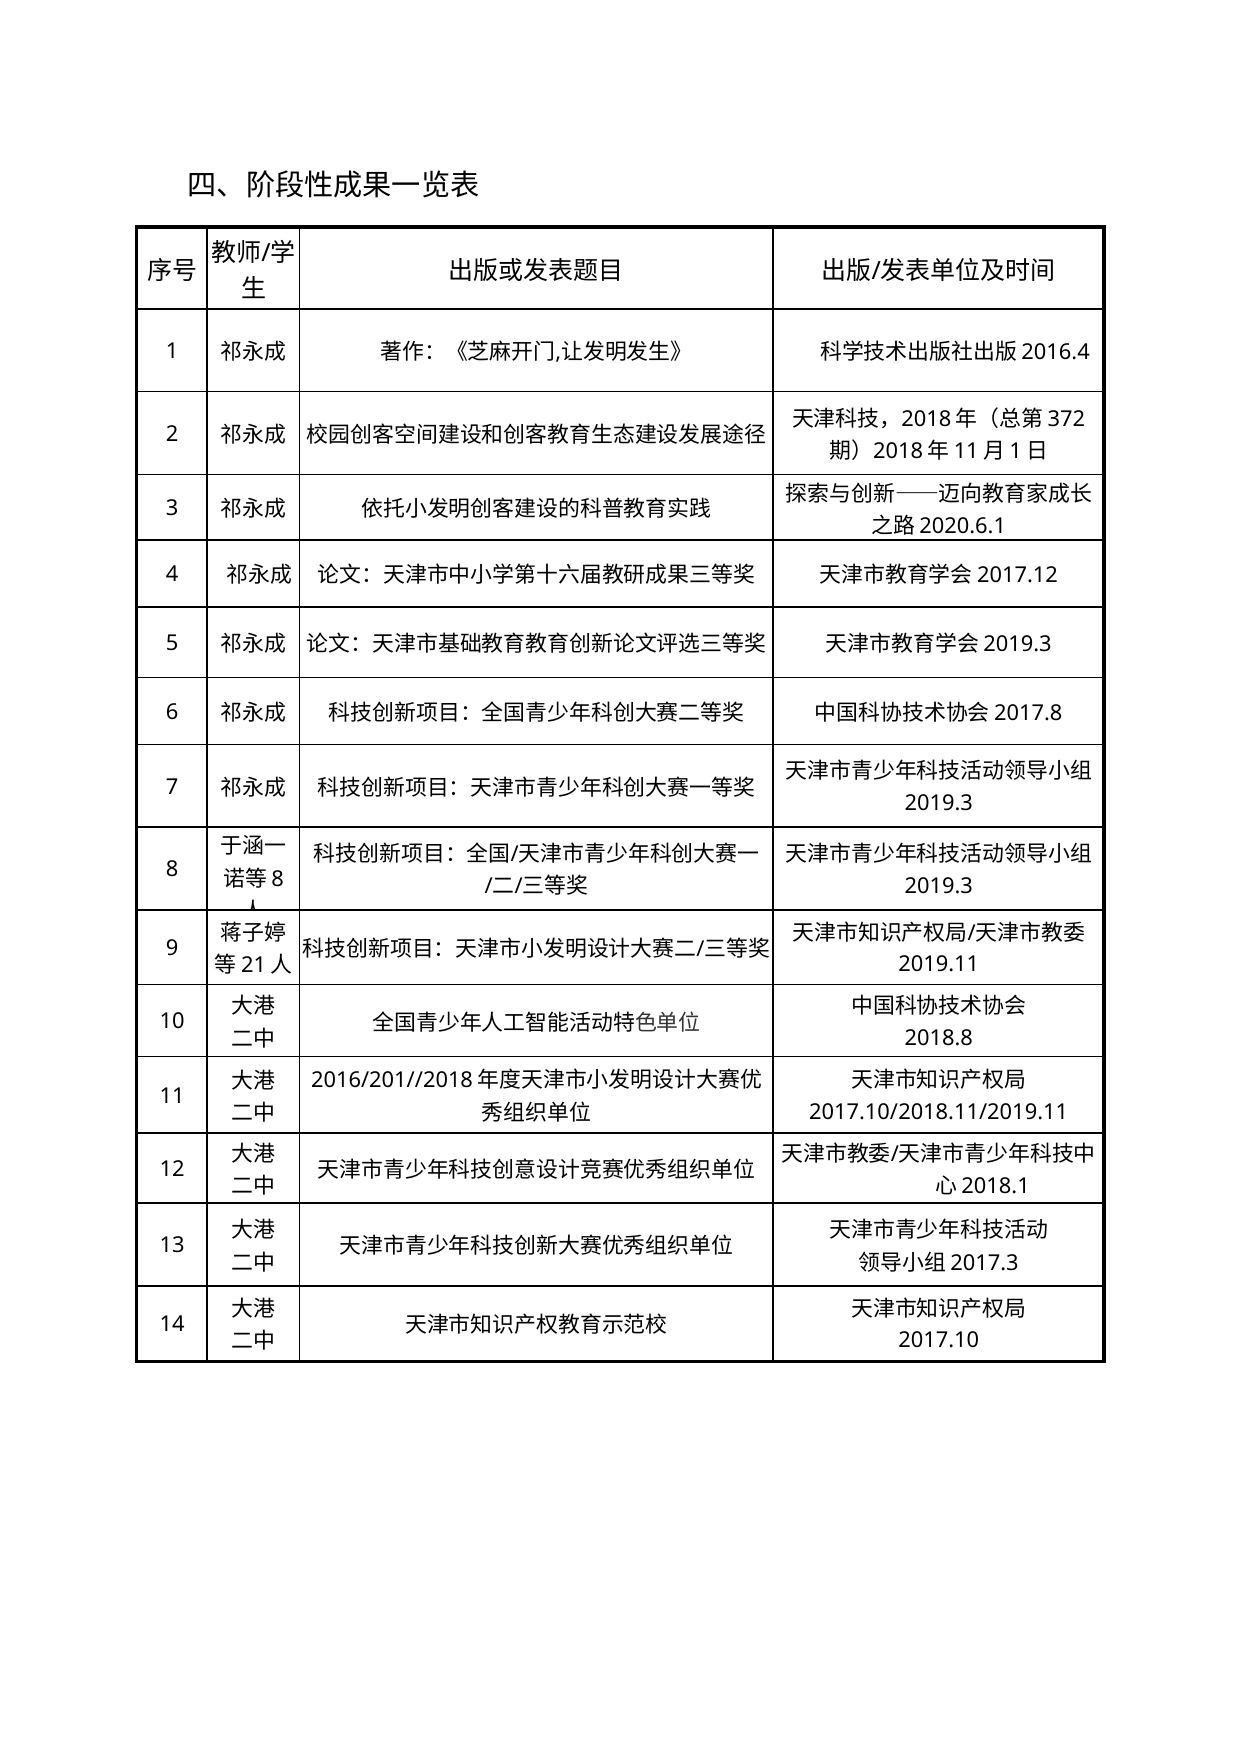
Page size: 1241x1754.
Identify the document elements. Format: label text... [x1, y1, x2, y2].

table_cell 大港 二中 [208, 1057, 299, 1132]
table_cell 天津市知识产权局 2017.10 [774, 1287, 1102, 1360]
table_cell 3 [138, 475, 206, 539]
table_cell 祁永成 [208, 392, 299, 473]
table_cell 科技创新项目：天津市青少年科创大赛一等奖 [300, 745, 772, 826]
table_cell 8 [138, 828, 206, 909]
table_cell 天津市青少年科技活动 领导小组2017.3 [774, 1204, 1102, 1285]
table_cell 祁永成 [208, 475, 299, 539]
text 四、阶段性成果一览表 [187, 162, 1053, 204]
table_cell 4 [138, 541, 206, 606]
table_cell 5 [138, 608, 206, 676]
table_cell 大港 二中 [208, 985, 299, 1056]
table_cell 中国科协技术协会 2018.8 [774, 985, 1102, 1056]
table_cell 14 [138, 1287, 206, 1360]
table_cell 祁永成 [208, 678, 299, 743]
table_cell 天津市青少年科技创新大赛优秀组织单位 [300, 1204, 772, 1285]
table_cell 天津市知识产权局/天津市教委2019.11 [774, 911, 1102, 984]
table_cell 2016/201//2018年度天津市小发明设计大赛优秀组织单位 [300, 1057, 772, 1132]
table_header 出版或发表题目 [300, 229, 772, 308]
table_cell 天津市教育学会2017.12 [774, 541, 1102, 606]
table_cell 大港 二中 [208, 1134, 299, 1202]
table_cell 科技创新项目：天津市小发明设计大赛二/三等奖 [300, 911, 772, 984]
table_cell 中国科协技术协会2017.8 [774, 678, 1102, 743]
table_cell 大港 二中 [208, 1204, 299, 1285]
table_cell 10 [138, 985, 206, 1056]
table_cell 探索与创新——迈向教育家成长之路2020.6.1 [774, 475, 1102, 539]
table_cell 天津科技，2018年（总第372期）2018年11月1日 [774, 392, 1102, 473]
table_cell 天津市青少年科技创意设计竞赛优秀组织单位 [300, 1134, 772, 1202]
table_cell 祁永成 [208, 745, 299, 826]
table_cell 论文：天津市中小学第十六届教研成果三等奖 [300, 541, 772, 606]
table_header 序号 [138, 229, 206, 308]
table_cell 校园创客空间建设和创客教育生态建设发展途径 [300, 392, 772, 473]
table_cell 天津市知识产权教育示范校 [300, 1287, 772, 1360]
table_cell 祁永成 [208, 608, 299, 676]
table_cell 11 [138, 1057, 206, 1132]
table_cell 12 [138, 1134, 206, 1202]
table_header 出版/发表单位及时间 [774, 229, 1102, 308]
table_cell 天津市青少年科技活动领导小组2019.3 [774, 828, 1102, 909]
table_cell 论文：天津市基础教育教育创新论文评选三等奖 [300, 608, 772, 676]
table_cell 著作：《芝麻开门,让发明发生》 [300, 310, 772, 391]
table_cell 科学技术出版社出版2016.4 [774, 310, 1102, 391]
table_cell 科技创新项目：全国青少年科创大赛二等奖 [300, 678, 772, 743]
table_cell 天津市教委/天津市青少年科技中心2018.1 [774, 1134, 1102, 1202]
table_cell 天津市青少年科技活动领导小组2019.3 [774, 745, 1102, 826]
table_cell 天津市教育学会2019.3 [774, 608, 1102, 676]
table_cell 依托小发明创客建设的科普教育实践 [300, 475, 772, 539]
table_cell 大港 二中 [208, 1287, 299, 1360]
table_cell 天津市知识产权局 2017.10/2018.11/2019.11 [774, 1057, 1102, 1132]
table_cell 6 [138, 678, 206, 743]
table_cell 1 [138, 310, 206, 391]
table_cell 13 [138, 1204, 206, 1285]
table_cell 9 [138, 911, 206, 984]
table_cell 祁永成 [208, 310, 299, 391]
table_cell 蒋子婷等21人 [208, 911, 299, 984]
table_cell 全国青少年人工智能活动特色单位 [300, 985, 772, 1056]
table_header 教师/学生 [208, 229, 299, 308]
table_cell 科技创新项目：全国/天津市青少年科创大赛一 /二/三等奖 [300, 828, 772, 909]
table_cell 祁永成 [208, 541, 299, 606]
table_cell 7 [138, 745, 206, 826]
table_cell 2 [138, 392, 206, 473]
table_cell 于涵一诺等8人 [208, 828, 299, 909]
